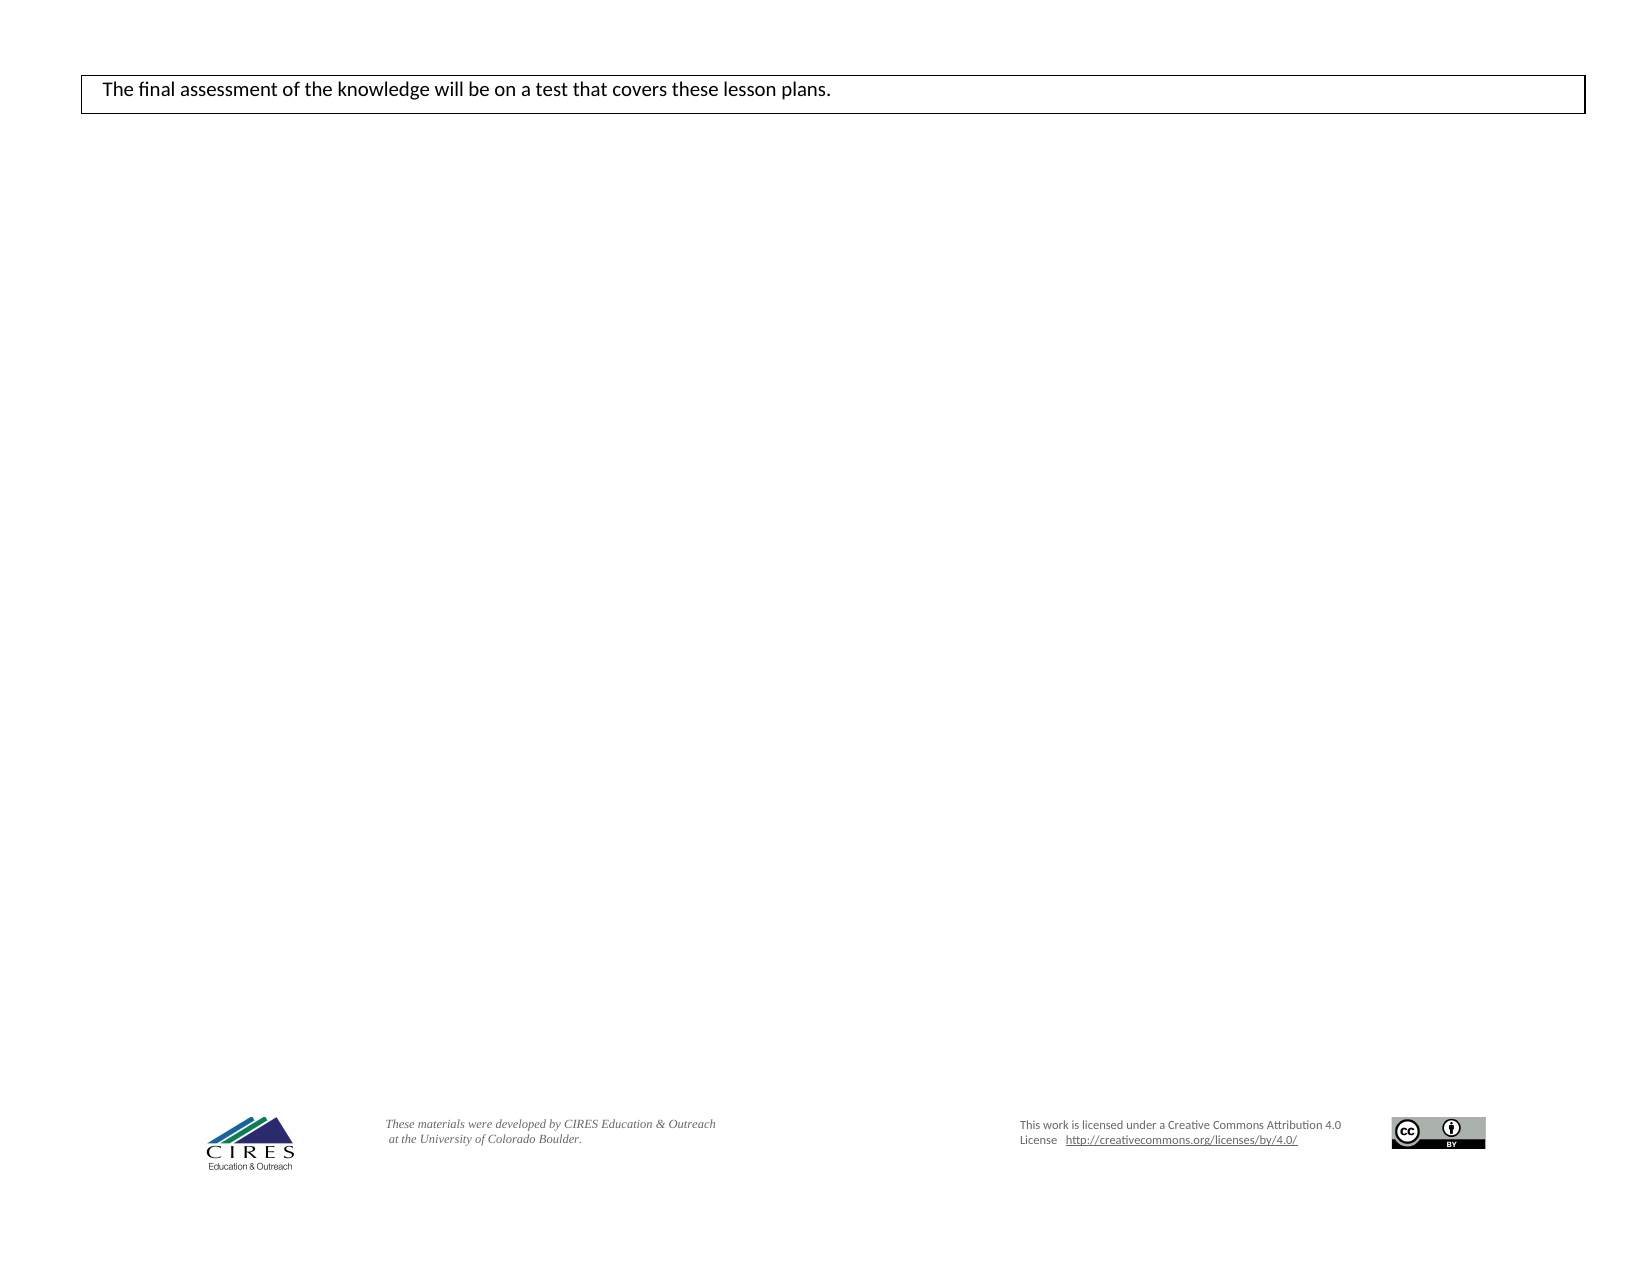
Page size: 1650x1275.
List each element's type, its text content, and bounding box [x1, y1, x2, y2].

table_cell The final assessment of the knowledge will be on a test that covers these lesson plans. [82, 76, 1584, 112]
picture [203, 1117, 298, 1173]
picture [1391, 1117, 1486, 1149]
